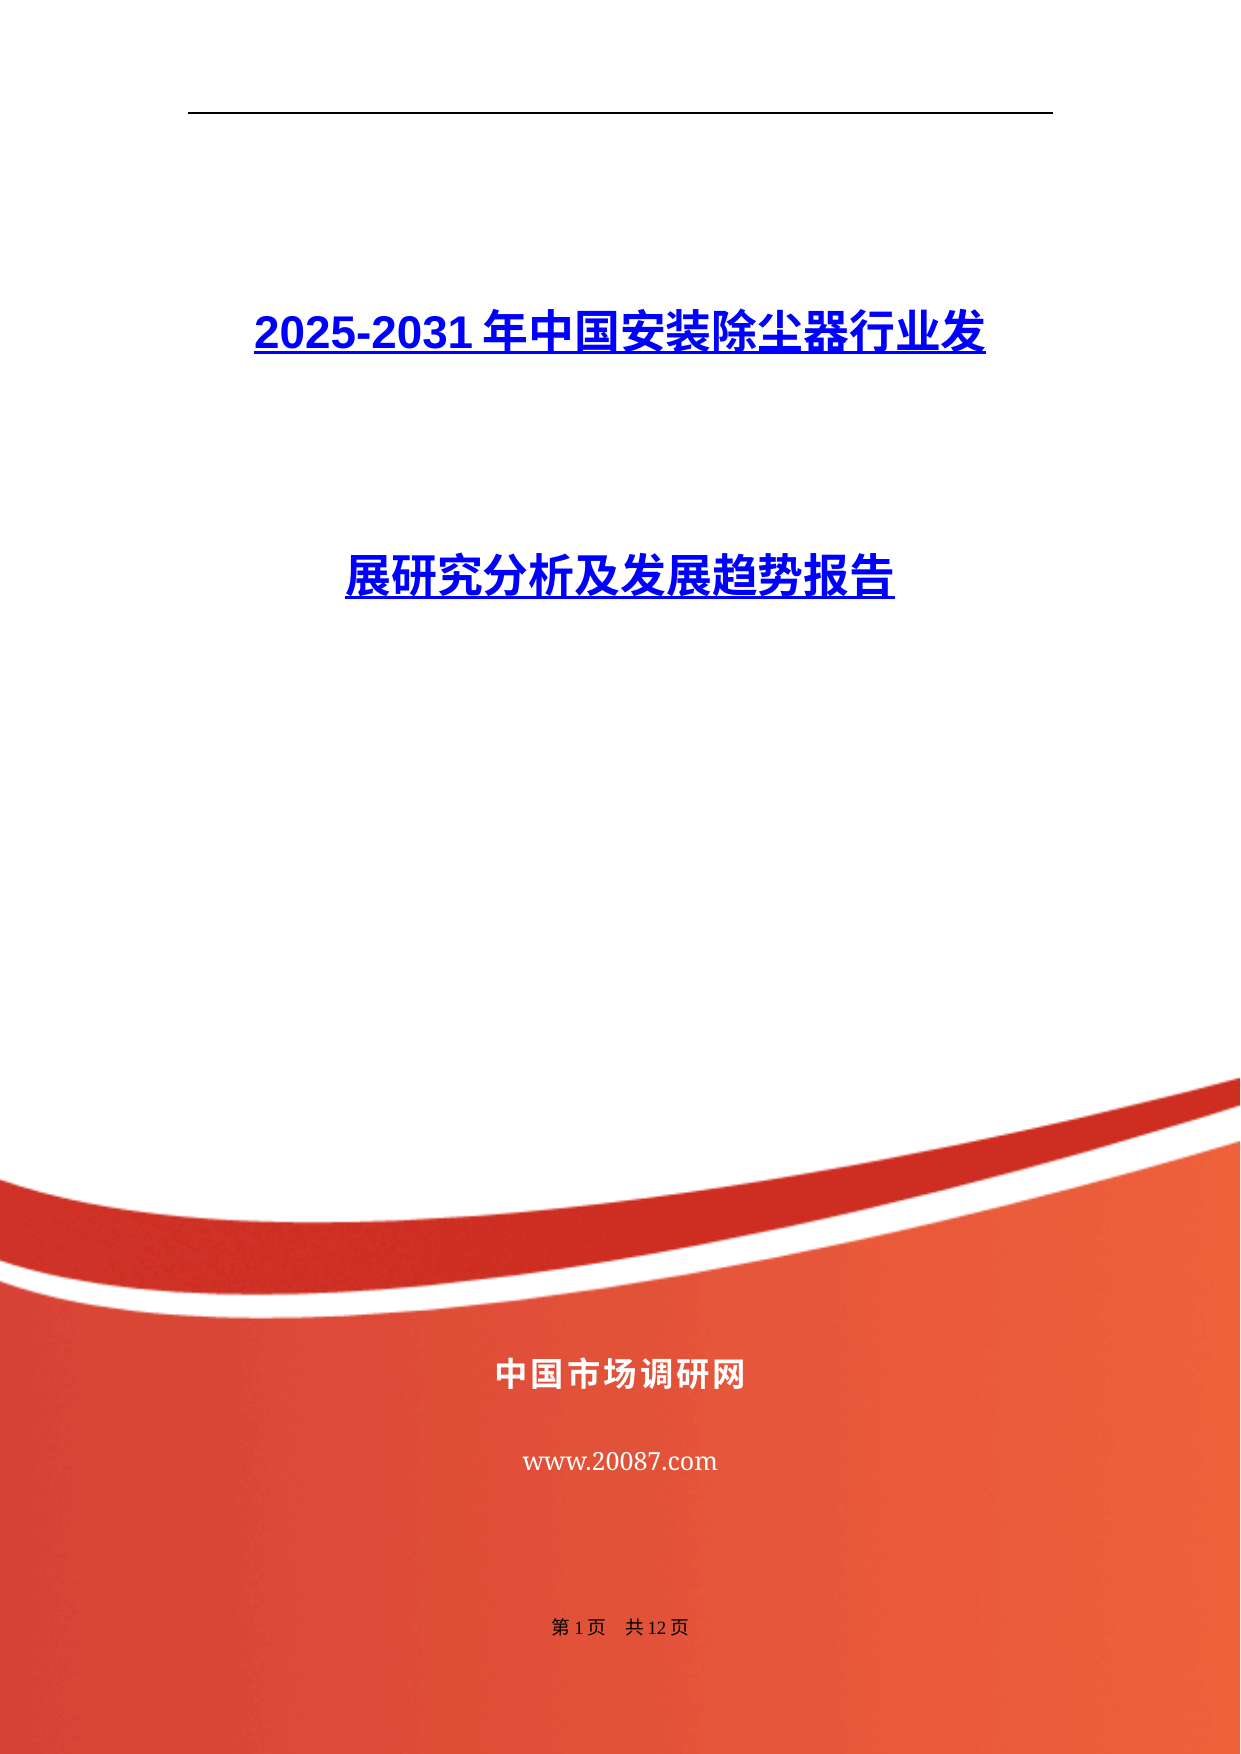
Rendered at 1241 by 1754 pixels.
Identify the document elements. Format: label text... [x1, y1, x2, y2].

text www.20087.com [187, 1428, 1053, 1493]
subtitle 中国市场调研网 [187, 1339, 1053, 1404]
table_header 2025-2031年中国安装除尘器行业发展研究分析及发展趋势报告 [188, 207, 1053, 773]
picture [0, 1006, 1241, 1754]
